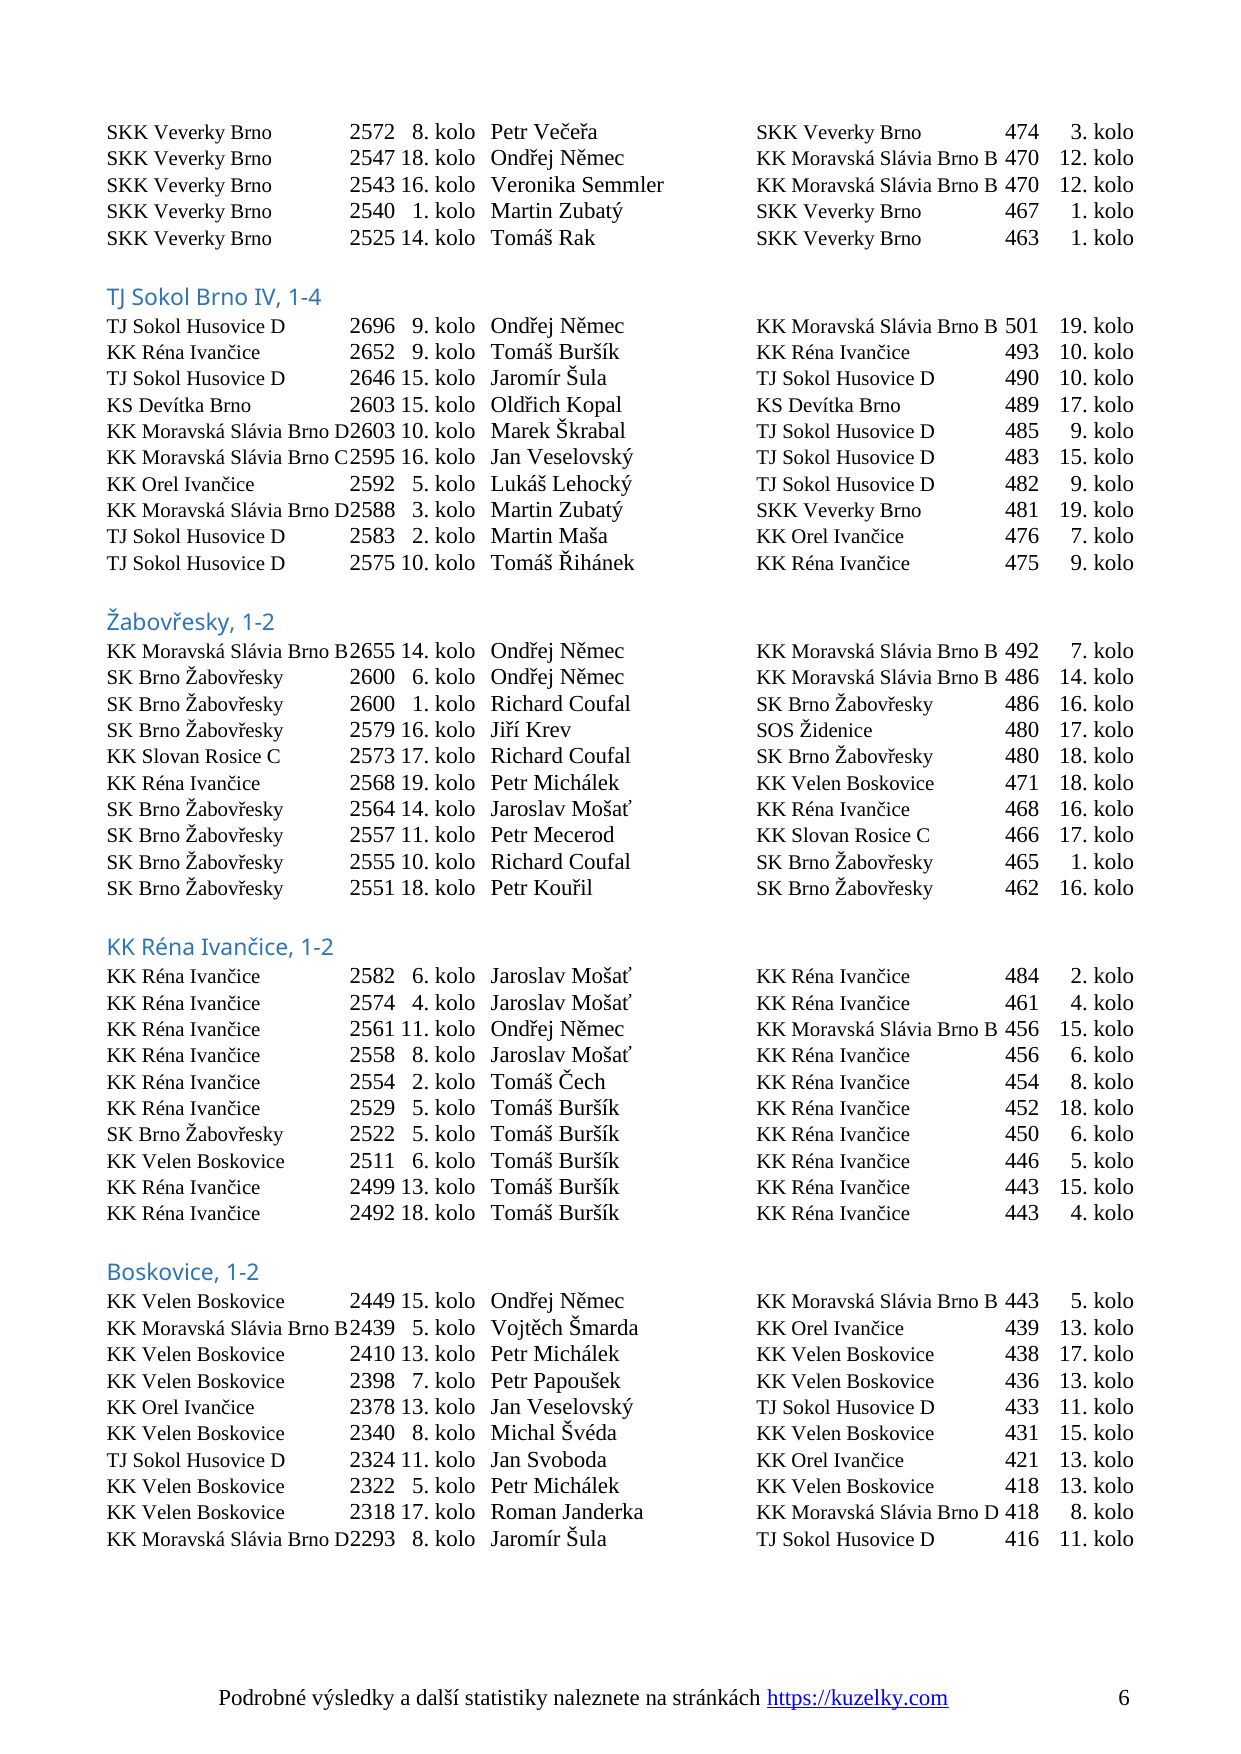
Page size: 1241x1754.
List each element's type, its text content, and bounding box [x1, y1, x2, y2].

text SK Brno Žabovřesky 2555 10. kolo Richard Coufal SK Brno Žabovřesky 465 1. kolo [106, 848, 1134, 874]
text SK Brno Žabovřesky 2579 16. kolo Jiří Krev SOS Židenice 480 17. kolo [106, 716, 1134, 742]
text SKK Veverky Brno 2572 8. kolo Petr Večeřa SKK Veverky Brno 474 3. kolo [106, 118, 1134, 144]
text KK Réna Ivančice 2492 18. kolo Tomáš Buršík KK Réna Ivančice 443 4. kolo [106, 1199, 1134, 1226]
subtitle Boskovice, 1-2 [106, 1256, 1134, 1288]
text KK Réna Ivančice 2529 5. kolo Tomáš Buršík KK Réna Ivančice 452 18. kolo [106, 1094, 1134, 1120]
text KK Moravská Slávia Brno D 2293 8. kolo Jaromír Šula TJ Sokol Husovice D 416 11. kolo [106, 1525, 1134, 1551]
text KS Devítka Brno 2603 15. kolo Oldřich Kopal KS Devítka Brno 489 17. kolo [106, 391, 1134, 417]
text KK Réna Ivančice 2568 19. kolo Petr Michálek KK Velen Boskovice 471 18. kolo [106, 769, 1134, 795]
text KK Velen Boskovice 2398 7. kolo Petr Papoušek KK Velen Boskovice 436 13. kolo [106, 1367, 1134, 1393]
text KK Réna Ivančice 2582 6. kolo Jaroslav Mošať KK Réna Ivančice 484 2. kolo [106, 962, 1134, 989]
text SKK Veverky Brno 2543 16. kolo Veronika Semmler KK Moravská Slávia Brno B 470 12. kolo [106, 171, 1134, 197]
text KK Réna Ivančice 2499 13. kolo Tomáš Buršík KK Réna Ivančice 443 15. kolo [106, 1173, 1134, 1199]
text KK Réna Ivančice 2561 11. kolo Ondřej Němec KK Moravská Slávia Brno B 456 15. kolo [106, 1015, 1134, 1041]
text SKK Veverky Brno 2540 1. kolo Martin Zubatý SKK Veverky Brno 467 1. kolo [106, 197, 1134, 223]
text KK Orel Ivančice 2378 13. kolo Jan Veselovský TJ Sokol Husovice D 433 11. kolo [106, 1393, 1134, 1419]
text KK Réna Ivančice 2554 2. kolo Tomáš Čech KK Réna Ivančice 454 8. kolo [106, 1068, 1134, 1094]
subtitle Žabovřesky, 1-2 [106, 606, 1134, 637]
text SK Brno Žabovřesky 2564 14. kolo Jaroslav Mošať KK Réna Ivančice 468 16. kolo [106, 795, 1134, 821]
text SKK Veverky Brno 2525 14. kolo Tomáš Rak SKK Veverky Brno 463 1. kolo [106, 223, 1134, 250]
text KK Moravská Slávia Brno B 2655 14. kolo Ondřej Němec KK Moravská Slávia Brno B 492 7. kolo [106, 637, 1134, 663]
text TJ Sokol Husovice D 2575 10. kolo Tomáš Řihánek KK Réna Ivančice 475 9. kolo [106, 549, 1134, 575]
subtitle KK Réna Ivančice, 1-2 [106, 931, 1134, 962]
text TJ Sokol Husovice D 2583 2. kolo Martin Maša KK Orel Ivančice 476 7. kolo [106, 522, 1134, 549]
text SK Brno Žabovřesky 2600 6. kolo Ondřej Němec KK Moravská Slávia Brno B 486 14. kolo [106, 663, 1134, 690]
text SKK Veverky Brno 2547 18. kolo Ondřej Němec KK Moravská Slávia Brno B 470 12. kolo [106, 144, 1134, 171]
text KK Réna Ivančice 2558 8. kolo Jaroslav Mošať KK Réna Ivančice 456 6. kolo [106, 1041, 1134, 1068]
text SK Brno Žabovřesky 2557 11. kolo Petr Mecerod KK Slovan Rosice C 466 17. kolo [106, 821, 1134, 848]
text TJ Sokol Husovice D 2696 9. kolo Ondřej Němec KK Moravská Slávia Brno B 501 19. kolo [106, 312, 1134, 338]
text SK Brno Žabovřesky 2522 5. kolo Tomáš Buršík KK Réna Ivančice 450 6. kolo [106, 1120, 1134, 1147]
text KK Réna Ivančice 2652 9. kolo Tomáš Buršík KK Réna Ivančice 493 10. kolo [106, 338, 1134, 364]
subtitle TJ Sokol Brno IV, 1-4 [106, 280, 1134, 312]
text KK Moravská Slávia Brno B 2439 5. kolo Vojtěch Šmarda KK Orel Ivančice 439 13. kolo [106, 1314, 1134, 1340]
text KK Orel Ivančice 2592 5. kolo Lukáš Lehocký TJ Sokol Husovice D 482 9. kolo [106, 470, 1134, 496]
text KK Velen Boskovice 2340 8. kolo Michal Švéda KK Velen Boskovice 431 15. kolo [106, 1419, 1134, 1446]
text KK Velen Boskovice 2318 17. kolo Roman Janderka KK Moravská Slávia Brno D 418 8. kolo [106, 1498, 1134, 1525]
text SK Brno Žabovřesky 2600 1. kolo Richard Coufal SK Brno Žabovřesky 486 16. kolo [106, 690, 1134, 716]
text TJ Sokol Husovice D 2324 11. kolo Jan Svoboda KK Orel Ivančice 421 13. kolo [106, 1446, 1134, 1472]
text KK Velen Boskovice 2410 13. kolo Petr Michálek KK Velen Boskovice 438 17. kolo [106, 1340, 1134, 1367]
text TJ Sokol Husovice D 2646 15. kolo Jaromír Šula TJ Sokol Husovice D 490 10. kolo [106, 364, 1134, 391]
text SK Brno Žabovřesky 2551 18. kolo Petr Kouřil SK Brno Žabovřesky 462 16. kolo [106, 874, 1134, 901]
text KK Moravská Slávia Brno D 2588 3. kolo Martin Zubatý SKK Veverky Brno 481 19. kolo [106, 496, 1134, 522]
text KK Moravská Slávia Brno C 2595 16. kolo Jan Veselovský TJ Sokol Husovice D 483 15. kolo [106, 443, 1134, 470]
text KK Slovan Rosice C 2573 17. kolo Richard Coufal SK Brno Žabovřesky 480 18. kolo [106, 742, 1134, 769]
text KK Moravská Slávia Brno D 2603 10. kolo Marek Škrabal TJ Sokol Husovice D 485 9. kolo [106, 417, 1134, 443]
text KK Velen Boskovice 2322 5. kolo Petr Michálek KK Velen Boskovice 418 13. kolo [106, 1472, 1134, 1498]
text KK Velen Boskovice 2511 6. kolo Tomáš Buršík KK Réna Ivančice 446 5. kolo [106, 1147, 1134, 1173]
text KK Réna Ivančice 2574 4. kolo Jaroslav Mošať KK Réna Ivančice 461 4. kolo [106, 989, 1134, 1015]
text KK Velen Boskovice 2449 15. kolo Ondřej Němec KK Moravská Slávia Brno B 443 5. kolo [106, 1288, 1134, 1314]
